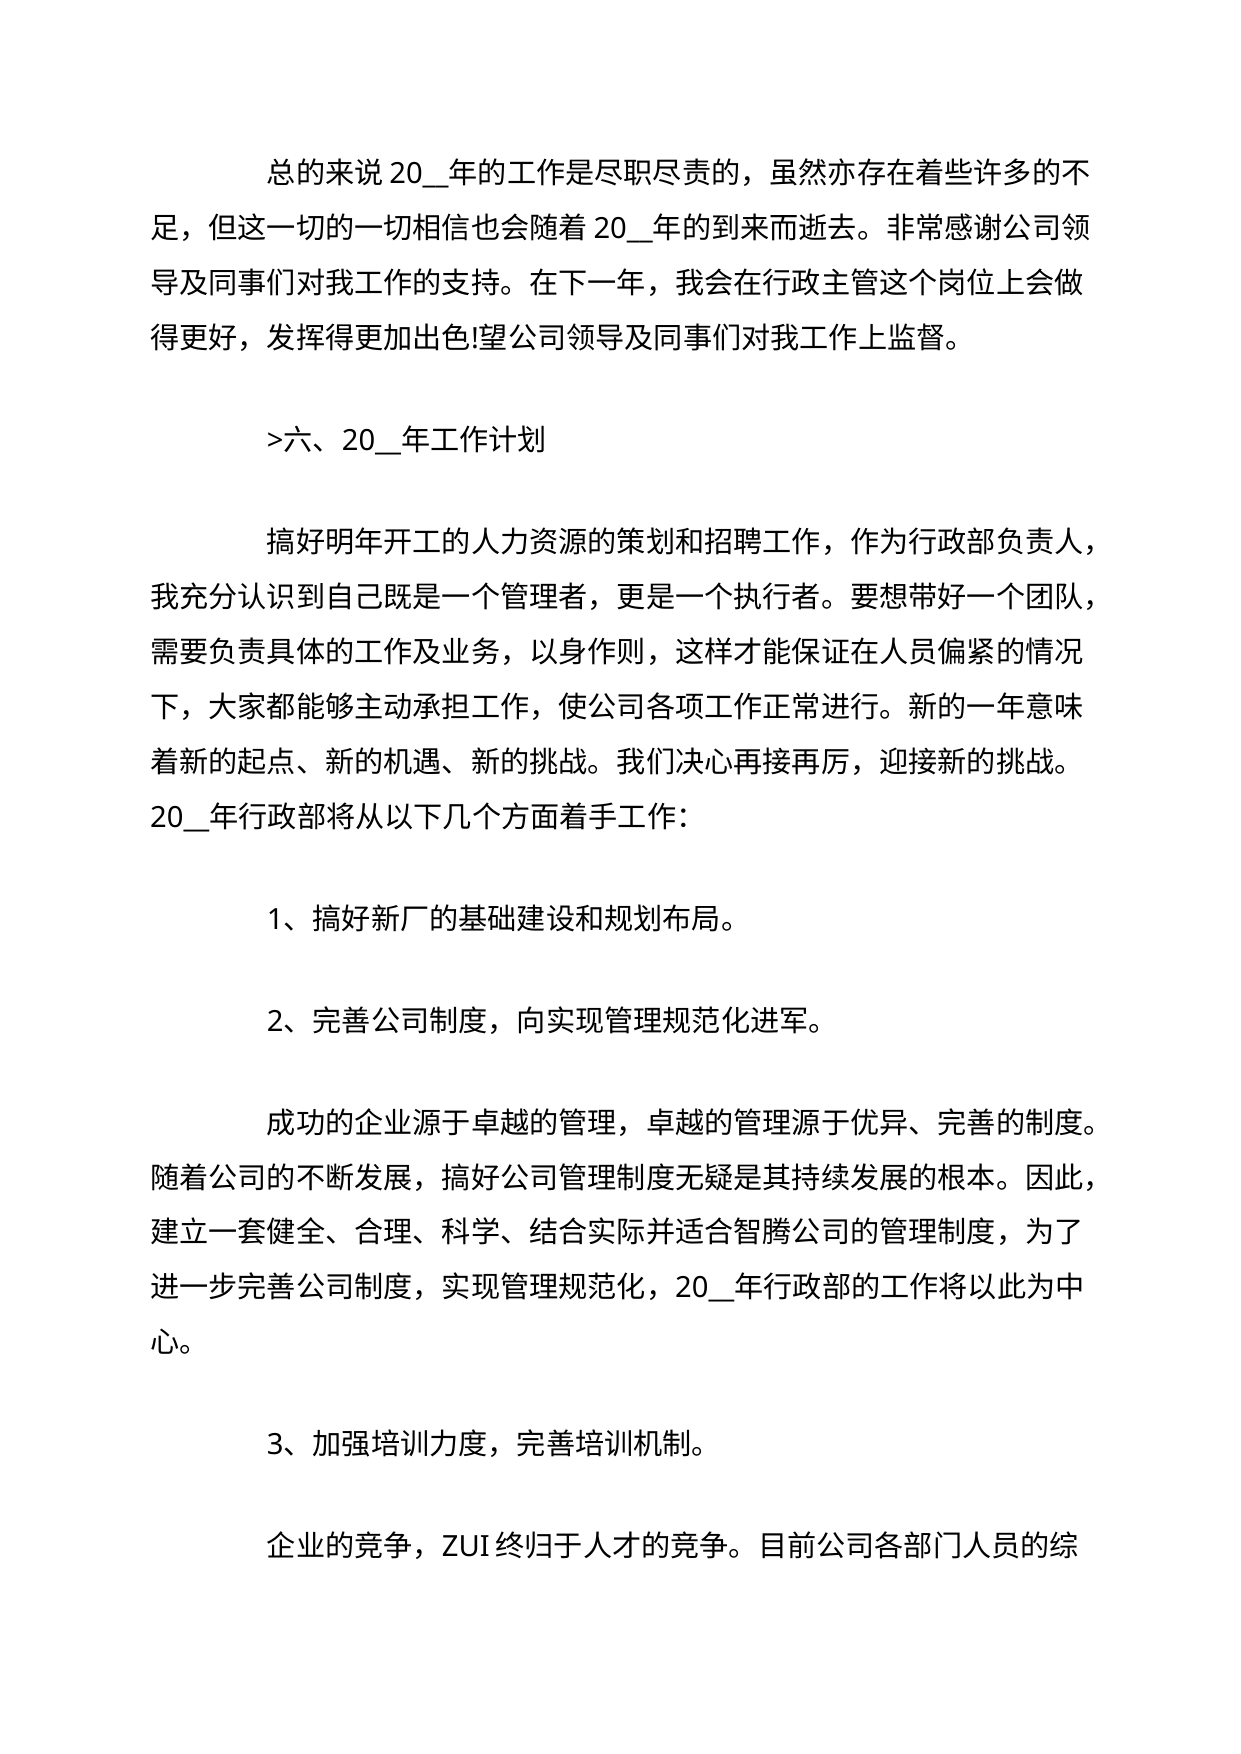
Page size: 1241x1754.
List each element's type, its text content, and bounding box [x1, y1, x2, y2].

text 2、完善公司制度，向实现管理规范化进军。 [150, 997, 1090, 1040]
text >六、20__年工作计划 [150, 417, 1090, 459]
text 3、加强培训力度，完善培训机制。 [150, 1421, 1090, 1463]
text 成功的企业源于卓越的管理，卓越的管理源于优异、完善的制度。随着公司的不断发展，搞好公司管理制度无疑是其持续发展的根本。因此，建立一套健全、合理、科学、结合实际并适合智腾公司的管理制度，为了进一步完善公司制度，实现管理规范化，20__年行政部的工作将以此为中心。 [150, 1099, 1090, 1361]
text 1、搞好新厂的基础建设和规划布局。 [150, 895, 1090, 938]
text 搞好明年开工的人力资源的策划和招聘工作，作为行政部负责人，我充分认识到自己既是一个管理者，更是一个执行者。要想带好一个团队，需要负责具体的工作及业务，以身作则，这样才能保证在人员偏紧的情况下，大家都能够主动承担工作，使公司各项工作正常进行。新的一年意味着新的起点、新的机遇、新的挑战。我们决心再接再厉，迎接新的挑战。20__年行政部将从以下几个方面着手工作： [150, 519, 1090, 836]
text 总的来说20__年的工作是尽职尽责的，虽然亦存在着些许多的不足，但这一切的一切相信也会随着20__年的到来而逝去。非常感谢公司领导及同事们对我工作的支持。在下一年，我会在行政主管这个岗位上会做得更好，发挥得更加出色!望公司领导及同事们对我工作上监督。 [150, 150, 1090, 357]
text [150, 1523, 1090, 1565]
